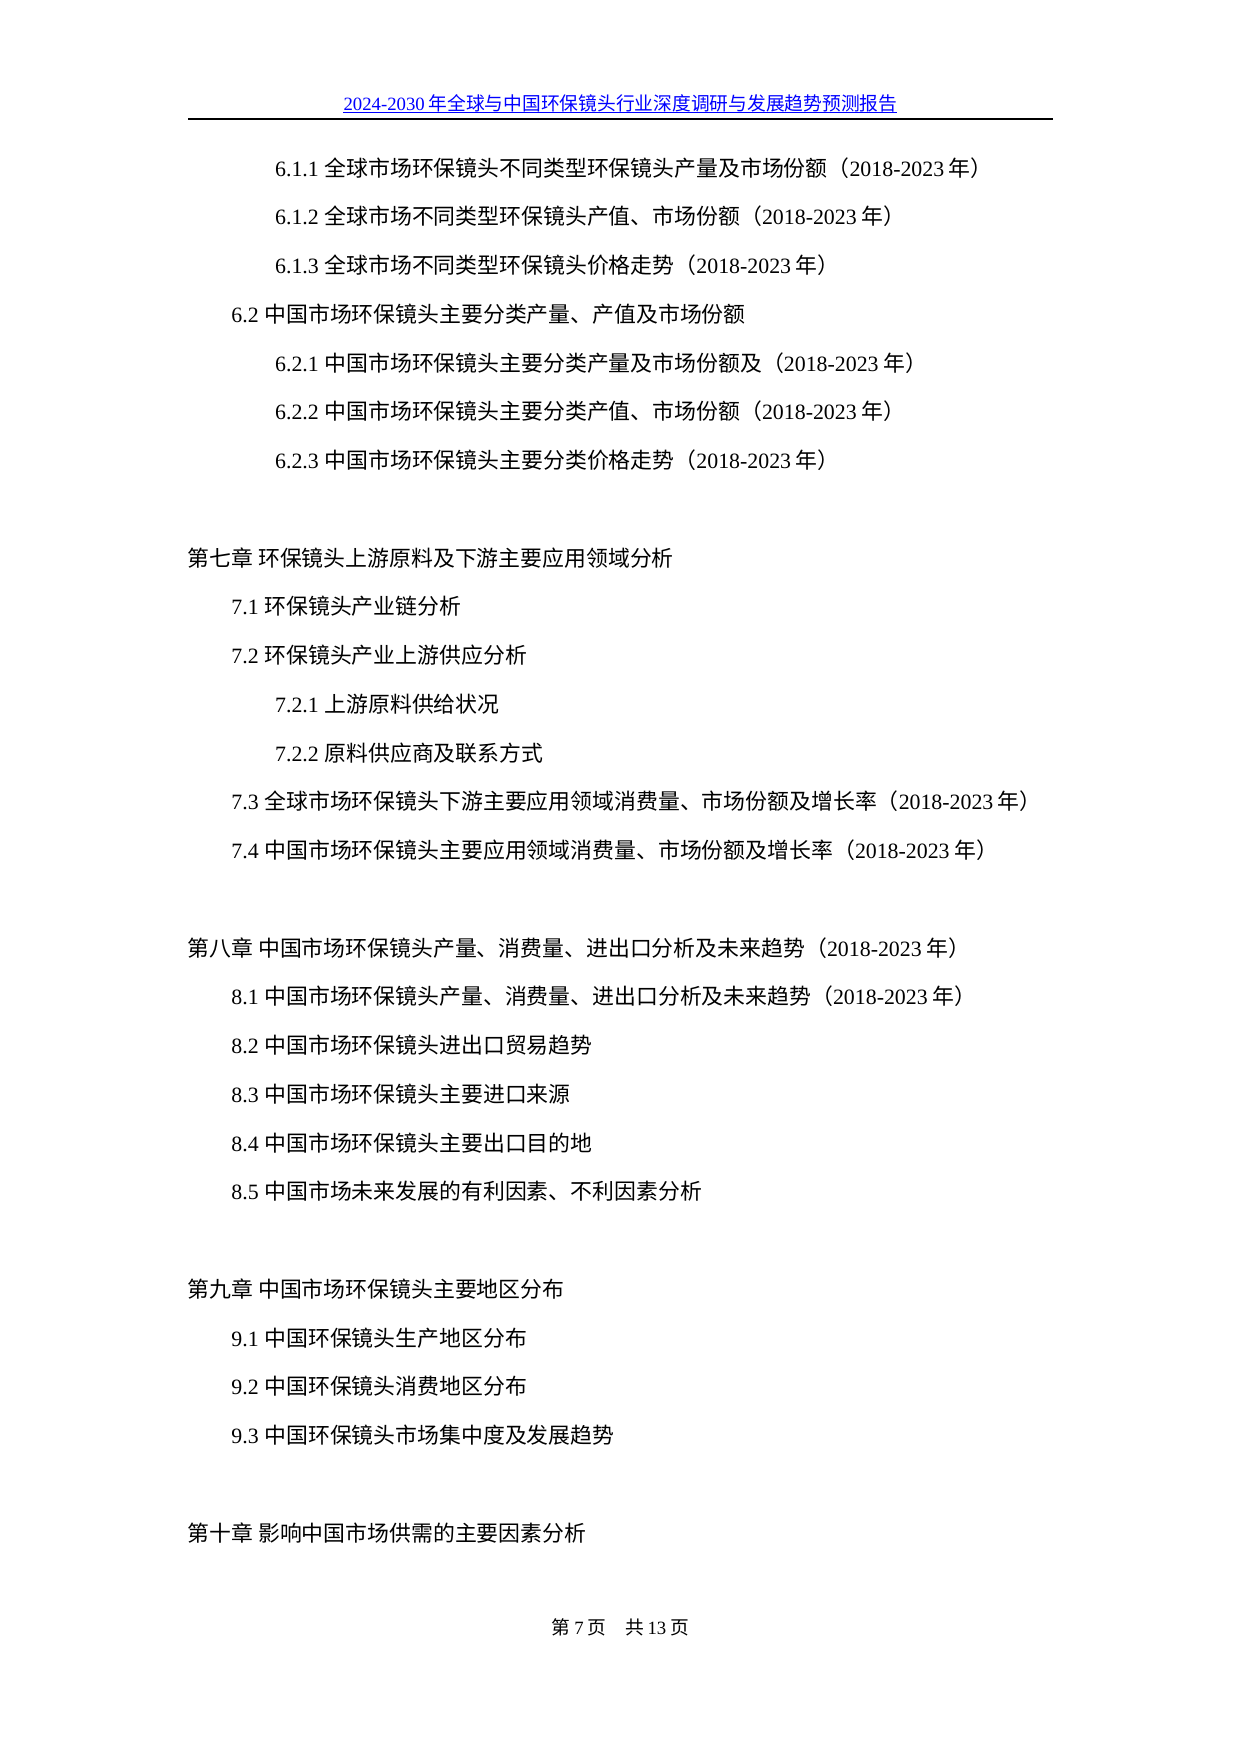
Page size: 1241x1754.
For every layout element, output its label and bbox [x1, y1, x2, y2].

text [187, 150, 1053, 1548]
